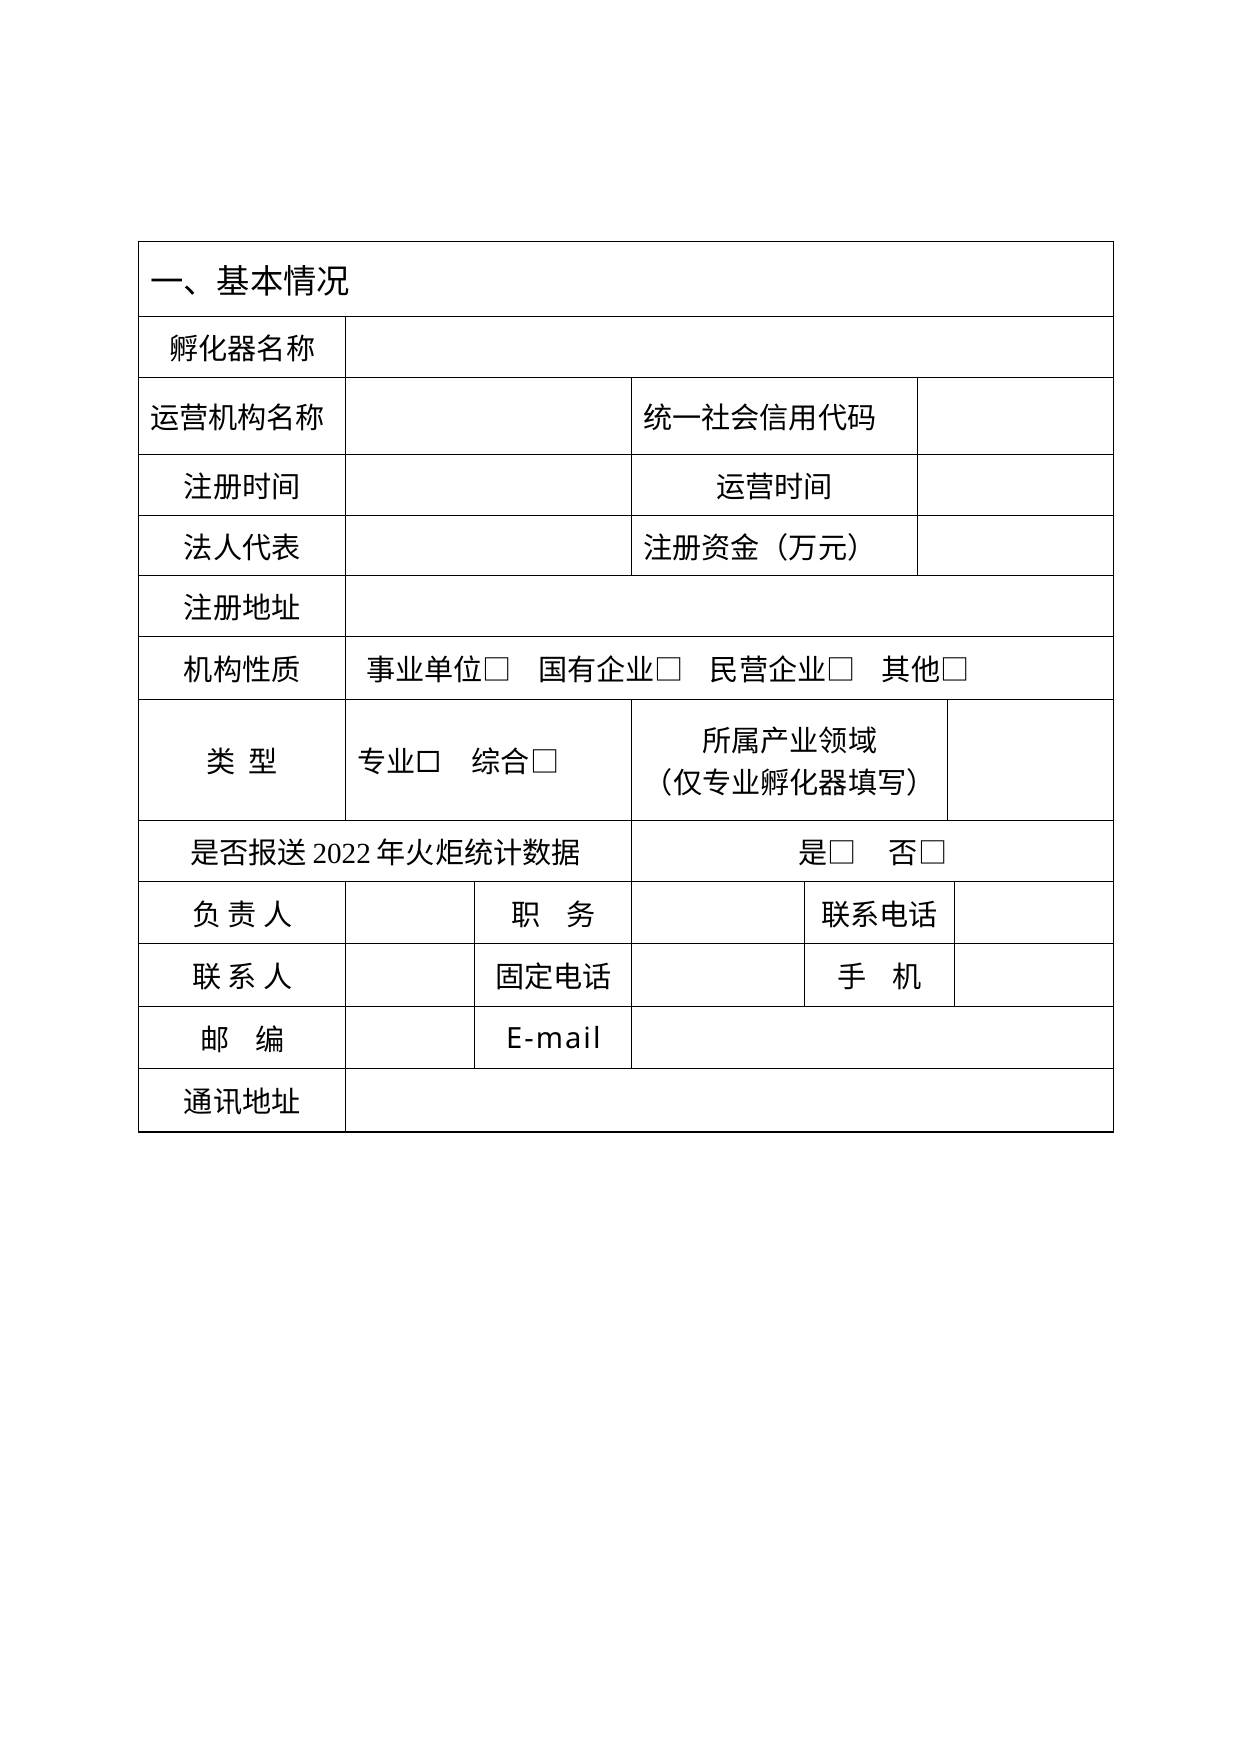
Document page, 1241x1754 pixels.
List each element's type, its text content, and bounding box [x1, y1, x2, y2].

table_cell [346, 576, 1113, 636]
table_cell [955, 944, 1113, 1006]
table_cell 联 系 人 [139, 944, 345, 1006]
table_cell 负 责 人 [139, 882, 345, 943]
table_cell 注册地址 [139, 576, 345, 636]
table_cell E-mail [475, 1007, 631, 1068]
table_cell 运营时间 [632, 455, 917, 515]
table_cell 注册时间 [139, 455, 345, 515]
table_cell [632, 1007, 1113, 1068]
table_header 一、基本情况 [139, 242, 1113, 316]
table_cell [346, 516, 631, 575]
table_cell 类 型 [139, 700, 345, 820]
table_cell 机构性质 [139, 637, 345, 698]
table_cell 所属产业领域 （仅专业孵化器填写） [632, 700, 947, 820]
table_cell 是否报送2022年火炬统计数据 [139, 821, 631, 881]
table_cell [918, 378, 1113, 454]
table_cell [955, 882, 1113, 943]
table_cell 是□ 否□ [632, 821, 1113, 881]
table_cell 联系电话 [805, 882, 954, 943]
table_cell [632, 944, 804, 1006]
table_cell 职 务 [475, 882, 631, 943]
table_cell [346, 317, 1113, 377]
table_cell 手 机 [805, 944, 954, 1006]
table_cell 孵化器名称 [139, 317, 345, 377]
table_cell [346, 1007, 474, 1068]
table_cell 事业单位□ 国有企业□ 民营企业□ 其他□ [346, 637, 1113, 698]
table_cell [632, 882, 804, 943]
table_cell 邮 编 [139, 1007, 345, 1068]
table_cell [346, 455, 631, 515]
table_cell 运营机构名称 [139, 378, 345, 454]
table_cell [948, 700, 1113, 820]
table_cell 统一社会信用代码 [632, 378, 917, 454]
table_cell 通讯地址 [139, 1069, 345, 1131]
table_cell [346, 1069, 1113, 1131]
table_cell [346, 944, 474, 1006]
table_cell [918, 516, 1113, 575]
table_cell [918, 455, 1113, 515]
table_cell 注册资金（万元） [632, 516, 917, 575]
table_cell 固定电话 [475, 944, 631, 1006]
table_cell [346, 378, 631, 454]
table_cell [346, 882, 474, 943]
table_cell 法人代表 [139, 516, 345, 575]
table_cell 专业 综合□ [346, 700, 631, 820]
